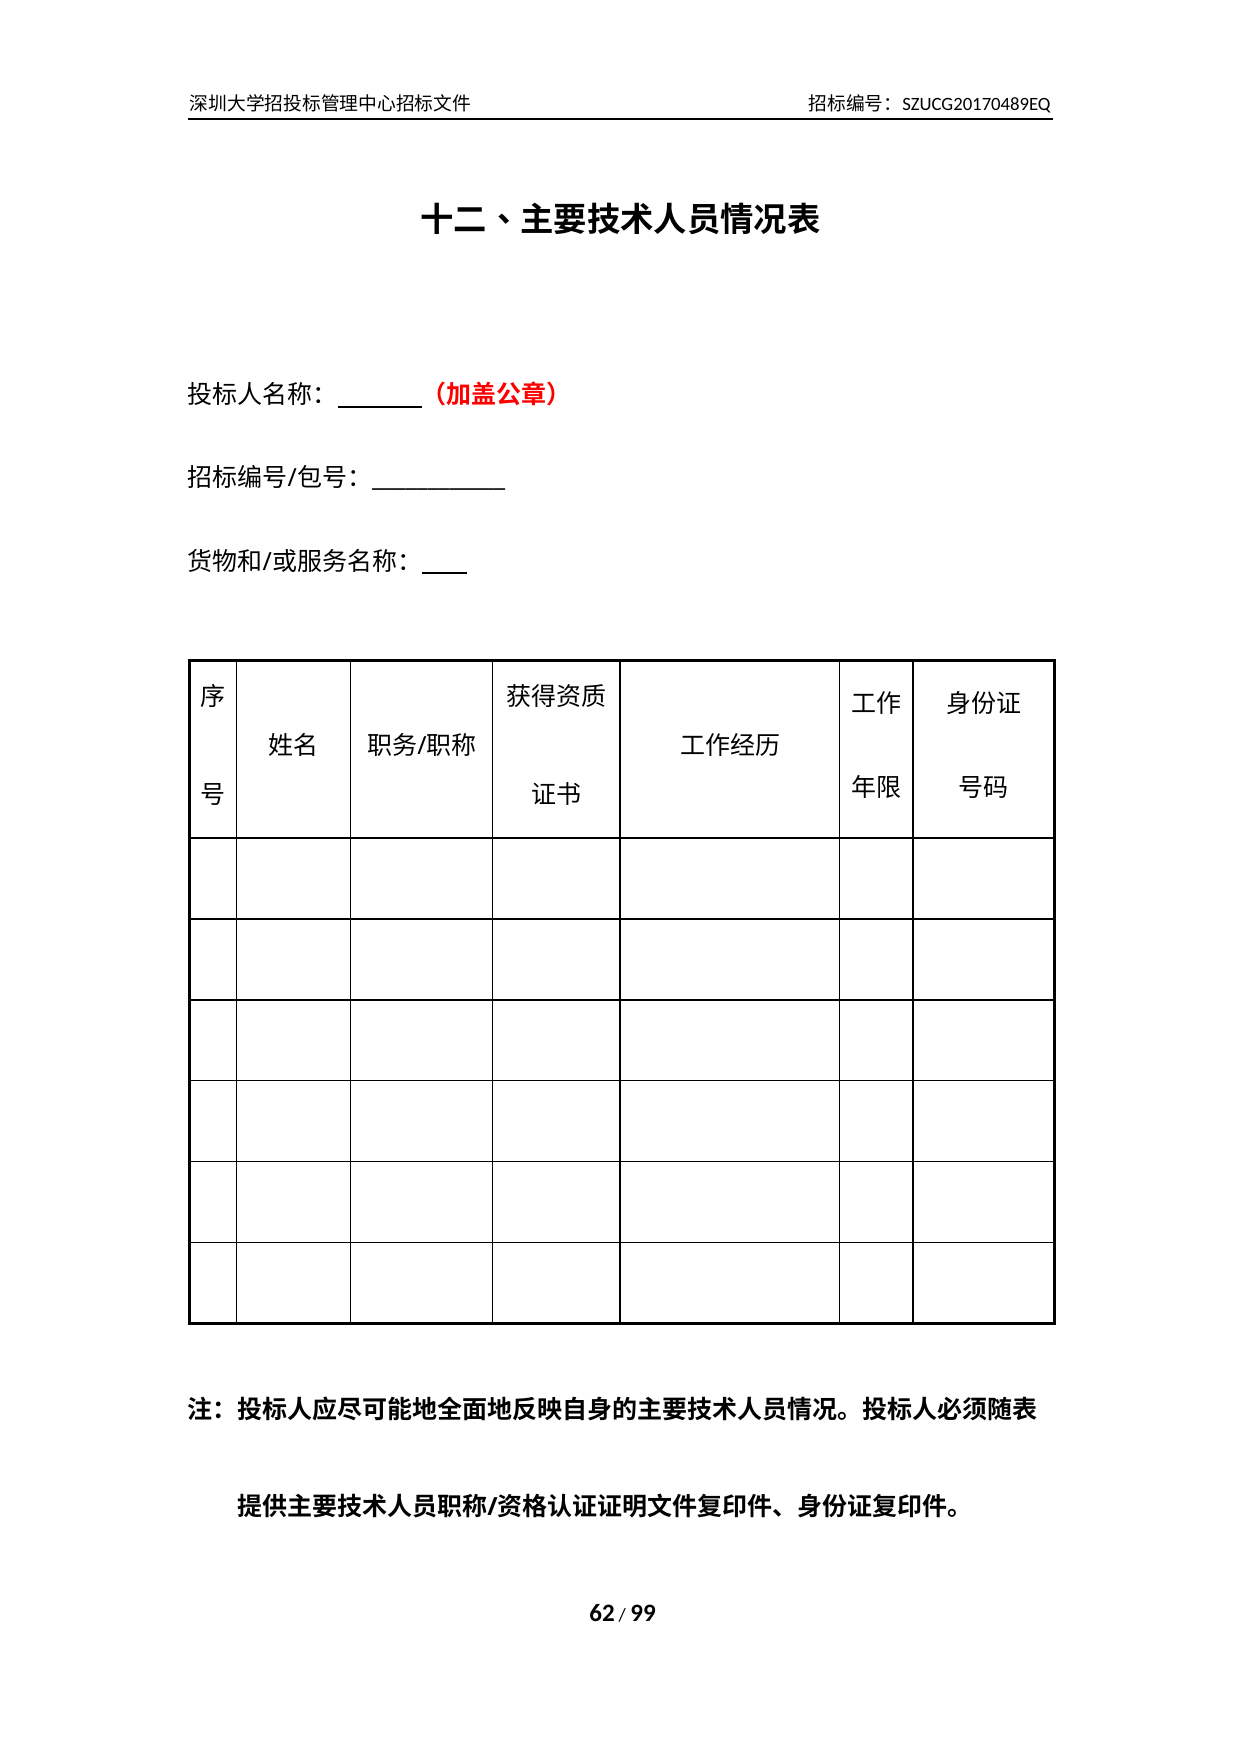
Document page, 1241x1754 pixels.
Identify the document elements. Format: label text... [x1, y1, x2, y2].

table_cell [840, 920, 912, 999]
table_cell [191, 920, 236, 999]
table_header 序号 [191, 662, 236, 837]
table_cell [621, 1243, 839, 1322]
subtitle 十二、主要技术人员情况表 [187, 186, 1053, 251]
text 招标编号/包号：____________ [187, 443, 1053, 508]
table_header 工作 年限 [840, 662, 912, 837]
table_cell [191, 1243, 236, 1322]
table_cell [191, 839, 236, 918]
text 货物和/或服务名称： [187, 527, 1053, 592]
table_cell [621, 1162, 839, 1241]
table_cell [493, 1243, 619, 1322]
table_cell [914, 920, 1053, 999]
table_cell [621, 839, 839, 918]
text 投标人名称： （加盖公章） [187, 360, 1053, 425]
table_cell [621, 920, 839, 999]
table_cell [191, 1001, 236, 1080]
table_cell [237, 1243, 350, 1322]
table_cell [914, 1243, 1053, 1322]
table_cell [493, 1162, 619, 1241]
table_cell [493, 839, 619, 918]
table_cell [191, 1162, 236, 1241]
table_cell [840, 839, 912, 918]
table_header 姓名 [237, 662, 350, 837]
table_cell [621, 1001, 839, 1080]
table_cell [237, 1001, 350, 1080]
table_cell [237, 839, 350, 918]
table_header 职务/职称 [351, 662, 492, 837]
table_cell [351, 1243, 492, 1322]
table_cell [840, 1081, 912, 1161]
table_cell [840, 1243, 912, 1322]
table_cell [351, 1001, 492, 1080]
table_cell [351, 920, 492, 999]
table_cell [840, 1001, 912, 1080]
table_cell [237, 1162, 350, 1241]
table_cell [621, 1081, 839, 1161]
table_header 身份证 号码 [914, 662, 1053, 837]
table_cell [493, 1081, 619, 1161]
table_header 获得资质证书 [493, 662, 619, 837]
table_cell [351, 839, 492, 918]
table_cell [914, 1001, 1053, 1080]
table_cell [914, 839, 1053, 918]
table_cell [351, 1081, 492, 1161]
table_cell [237, 920, 350, 999]
table_cell [351, 1162, 492, 1241]
table_cell [914, 1081, 1053, 1161]
table_cell [191, 1081, 236, 1161]
table_cell [840, 1162, 912, 1241]
table_cell [237, 1081, 350, 1161]
table_cell [493, 1001, 619, 1080]
table_header 工作经历 [621, 662, 839, 837]
table_cell [914, 1162, 1053, 1241]
table_cell [493, 920, 619, 999]
text 注：投标人应尽可能地全面地反映自身的主要技术人员情况。投标人必须随表提供主要技术人员职称/资格认证证明文件复印件、身份证复印件。 [187, 1375, 1053, 1537]
